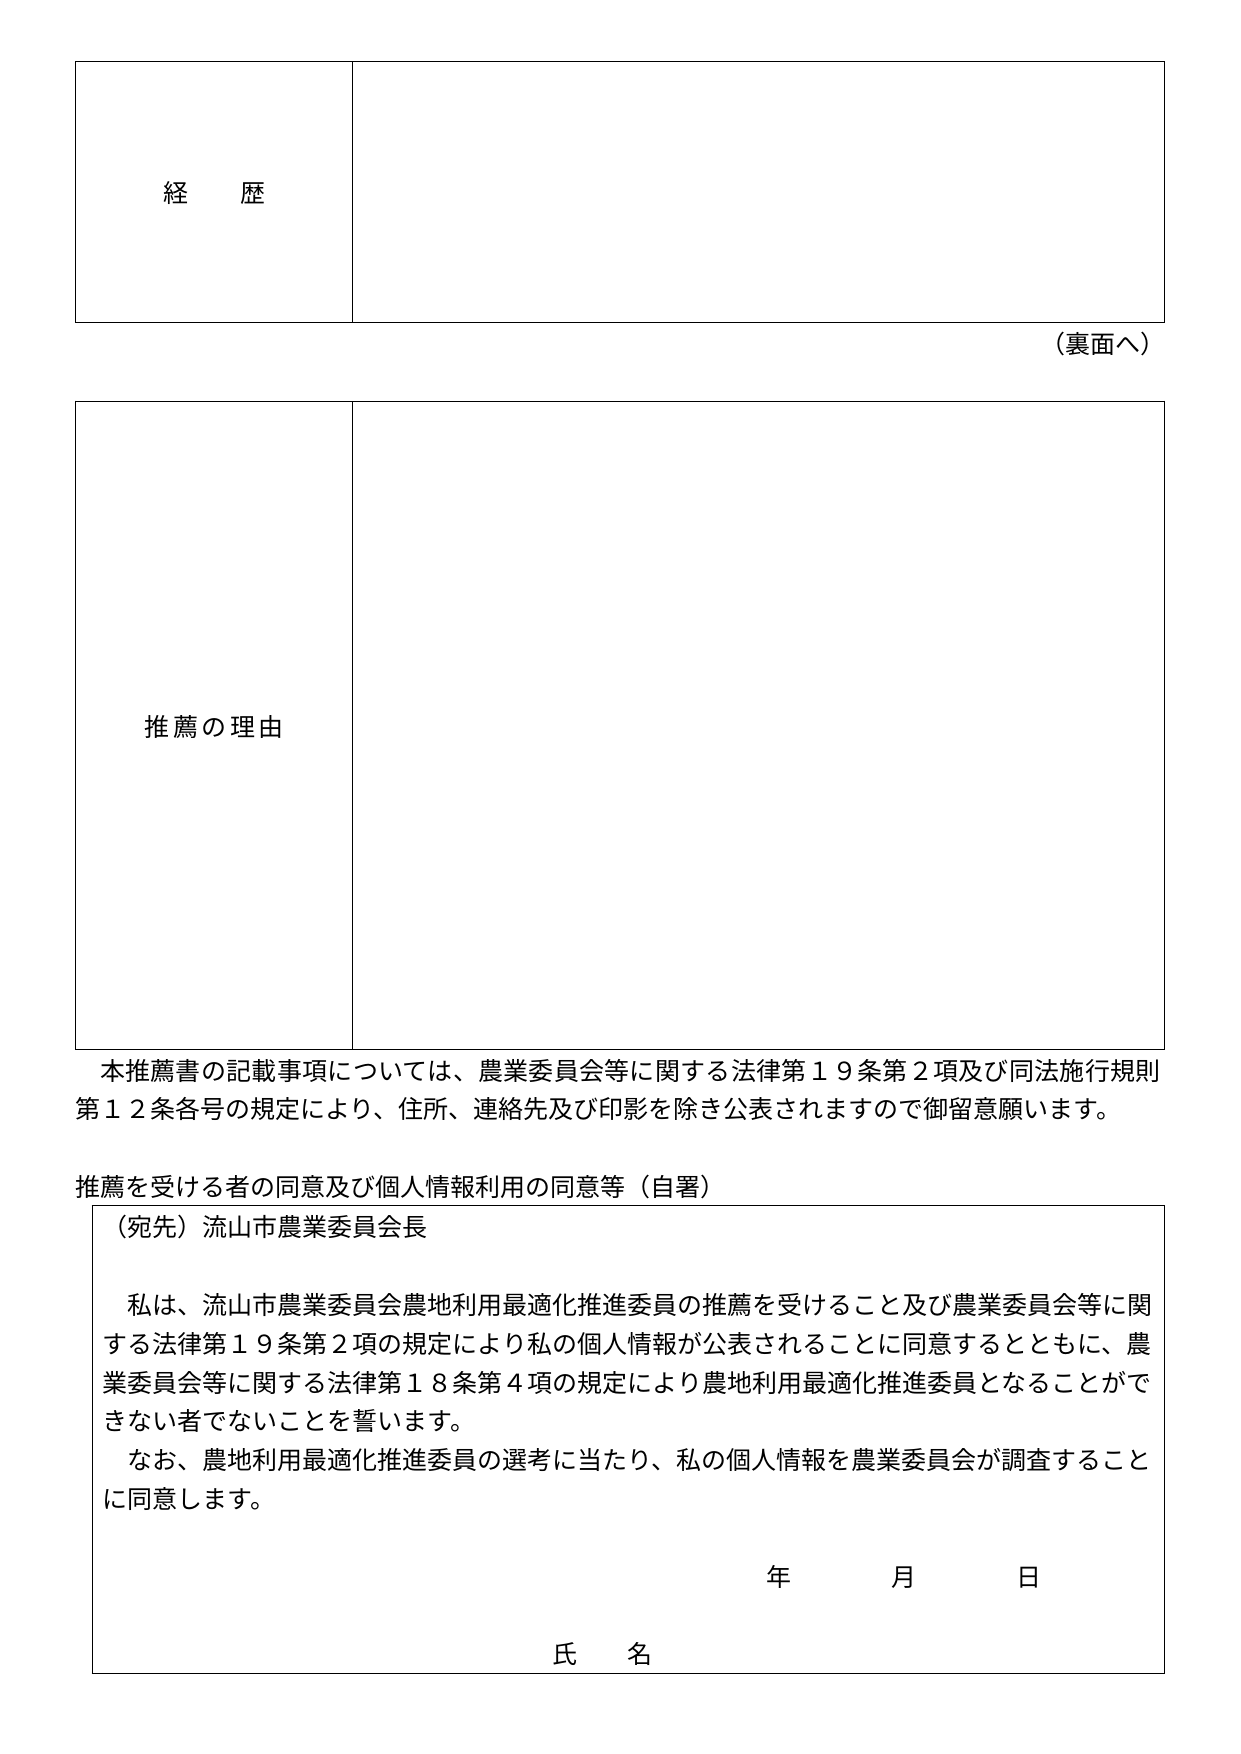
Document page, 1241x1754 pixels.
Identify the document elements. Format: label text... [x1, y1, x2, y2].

text （裏面へ） [75, 323, 1165, 362]
table_cell [353, 62, 1164, 322]
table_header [93, 1206, 1164, 1673]
table_header 推薦の理由 [76, 402, 352, 1049]
table_header [353, 402, 1164, 1049]
text 本推薦書の記載事項については、農業委員会等に関する法律第１９条第２項及び同法施行規則第１２条各号の規定により、住所、連絡先及び印影を除き公表されますので御留意願います。 [75, 1050, 1165, 1128]
table_cell 経歴 [76, 62, 352, 322]
text 推薦を受ける者の同意及び個人情報利用の同意等（自署） [75, 1166, 1165, 1205]
